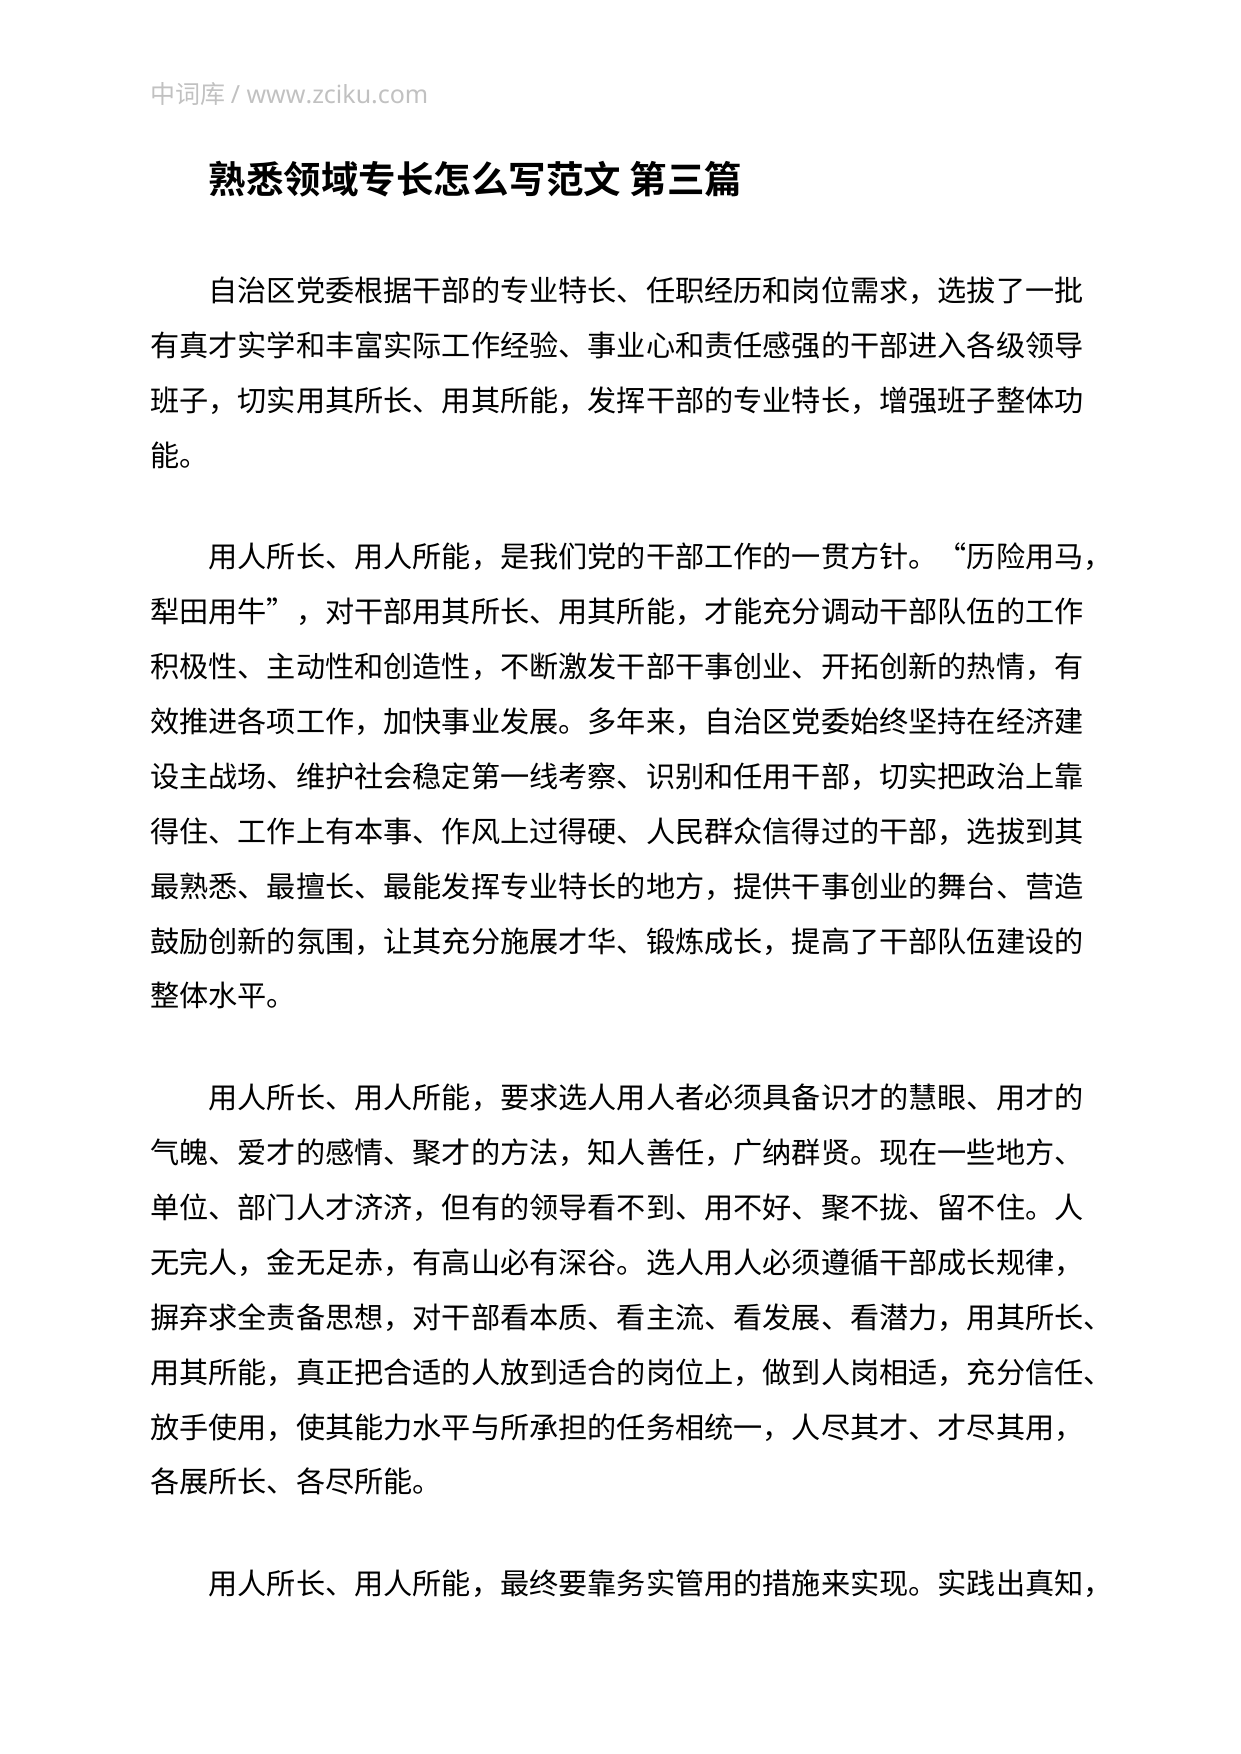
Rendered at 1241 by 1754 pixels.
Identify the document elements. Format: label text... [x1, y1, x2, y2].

text 用人所长、用人所能，要求选人用人者必须具备识才的慧眼、用才的气魄、爱才的感情、聚才的方法，知人善任，广纳群贤。现在一些地方、单位、部门人才济济，但有的领导看不到、用不好、聚不拢、留不住。人无完人，金无足赤，有高山必有深谷。选人用人必须遵循干部成长规律，摒弃求全责备思想，对干部看本质、看主流、看发展、看潜力，用其所长、用其所能，真正把合适的人放到适合的岗位上，做到人岗相适，充分信任、放手使用，使其能力水平与所承担的任务相统一，人尽其才、才尽其用，各展所长、各尽所能。 [150, 1075, 1090, 1501]
text 熟悉领域专长怎么写范文 第三篇 [150, 150, 1090, 204]
text 用人所长、用人所能，是我们党的干部工作的一贯方针。“历险用马，犁田用牛”，对干部用其所长、用其所能，才能充分调动干部队伍的工作积极性、主动性和创造性，不断激发干部干事创业、开拓创新的热情，有效推进各项工作，加快事业发展。多年来，自治区党委始终坚持在经济建设主战场、维护社会稳定第一线考察、识别和任用干部，切实把政治上靠得住、工作上有本事、作风上过得硬、人民群众信得过的干部，选拔到其最熟悉、最擅长、最能发挥专业特长的地方，提供干事创业的舞台、营造鼓励创新的氛围，让其充分施展才华、锻炼成长，提高了干部队伍建设的整体水平。 [150, 534, 1090, 1015]
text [150, 1561, 1090, 1603]
text 自治区党委根据干部的专业特长、任职经历和岗位需求，选拔了一批有真才实学和丰富实际工作经验、事业心和责任感强的干部进入各级领导班子，切实用其所长、用其所能，发挥干部的专业特长，增强班子整体功能。 [150, 267, 1090, 474]
